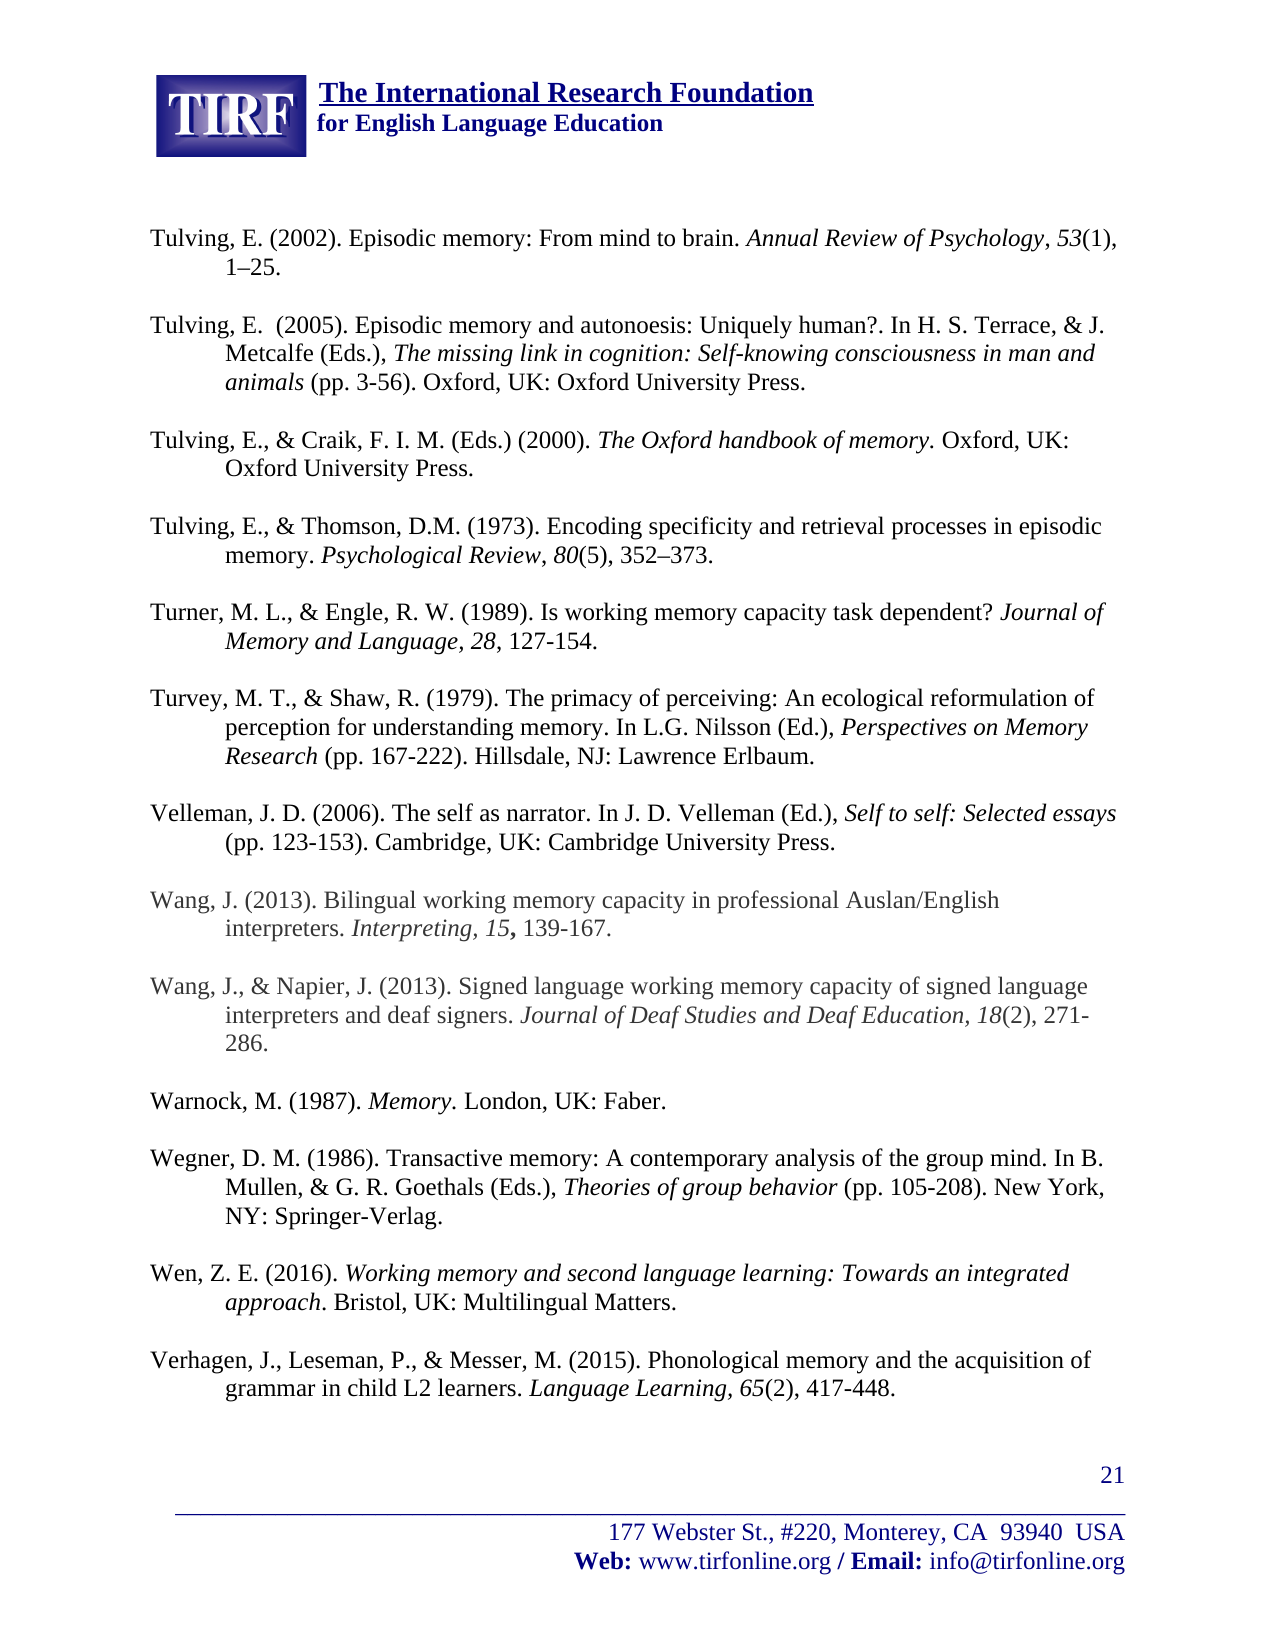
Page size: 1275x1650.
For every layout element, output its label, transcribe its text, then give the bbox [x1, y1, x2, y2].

text Turvey, M. T., & Shaw, R. (1979). The primacy of perceiving: An ecological reformulation of perception for understanding memory. In L.G. Nilsson (Ed.), Perspectives on Memory Research (pp. 167-222). Hillsdale, NJ: Lawrence Erlbaum. [150, 683, 1125, 770]
text Tulving, E. (2005). Episodic memory and autonoesis: Uniquely human?. In H. S. Terrace, & J. Metcalfe (Eds.), The missing link in cognition: Self-knowing consciousness in man and animals (pp. 3-56). Oxford, UK: Oxford University Press. [150, 310, 1125, 396]
text Wegner, D. M. (1986). Transactive memory: A contemporary analysis of the group mind. In B. Mullen, & G. R. Goethals (Eds.), Theories of group behavior (pp. 105-208). New York, NY: Springer-Verlag. [150, 1143, 1125, 1230]
text Verhagen, J., Leseman, P., & Messer, M. (2015). Phonological memory and the acquisition of grammar in child L2 learners. Language Learning, 65(2), 417-448. [150, 1345, 1125, 1402]
text Wang, J. (2013). Bilingual working memory capacity in professional Auslan/English interpreters. Interpreting, 15, 139-167. [150, 885, 1125, 942]
text Velleman, J. D. (2006). The self as narrator. In J. D. Velleman (Ed.), Self to self: Selected essays (pp. 123-153). Cambridge, UK: Cambridge University Press. [150, 798, 1125, 856]
text Wen, Z. E. (2016). Working memory and second language learning: Towards an integrated approach. Bristol, UK: Multilingual Matters. [150, 1258, 1125, 1316]
text Turner, M. L., & Engle, R. W. (1989). Is working memory capacity task dependent? Journal of Memory and Language, 28, 127-154. [150, 597, 1125, 655]
text Tulving, E., & Thomson, D.M. (1973). Encoding specificity and retrieval processes in episodic memory. Psychological Review, 80(5), 352–373. [150, 511, 1125, 568]
picture [156, 75, 307, 157]
text Tulving, E. (2002). Episodic memory: From mind to brain. Annual Review of Psychology, 53(1), 1–25. [150, 223, 1125, 281]
text Wang, J., & Napier, J. (2013). Signed language working memory capacity of signed language interpreters and deaf signers. Journal of Deaf Studies and Deaf Education, 18(2), 271-286. [150, 971, 1125, 1057]
text Tulving, E., & Craik, F. I. M. (Eds.) (2000). The Oxford handbook of memory. Oxford, UK: Oxford University Press. [150, 425, 1125, 482]
text Warnock, M. (1987). Memory. London, UK: Faber. [150, 1086, 1125, 1115]
